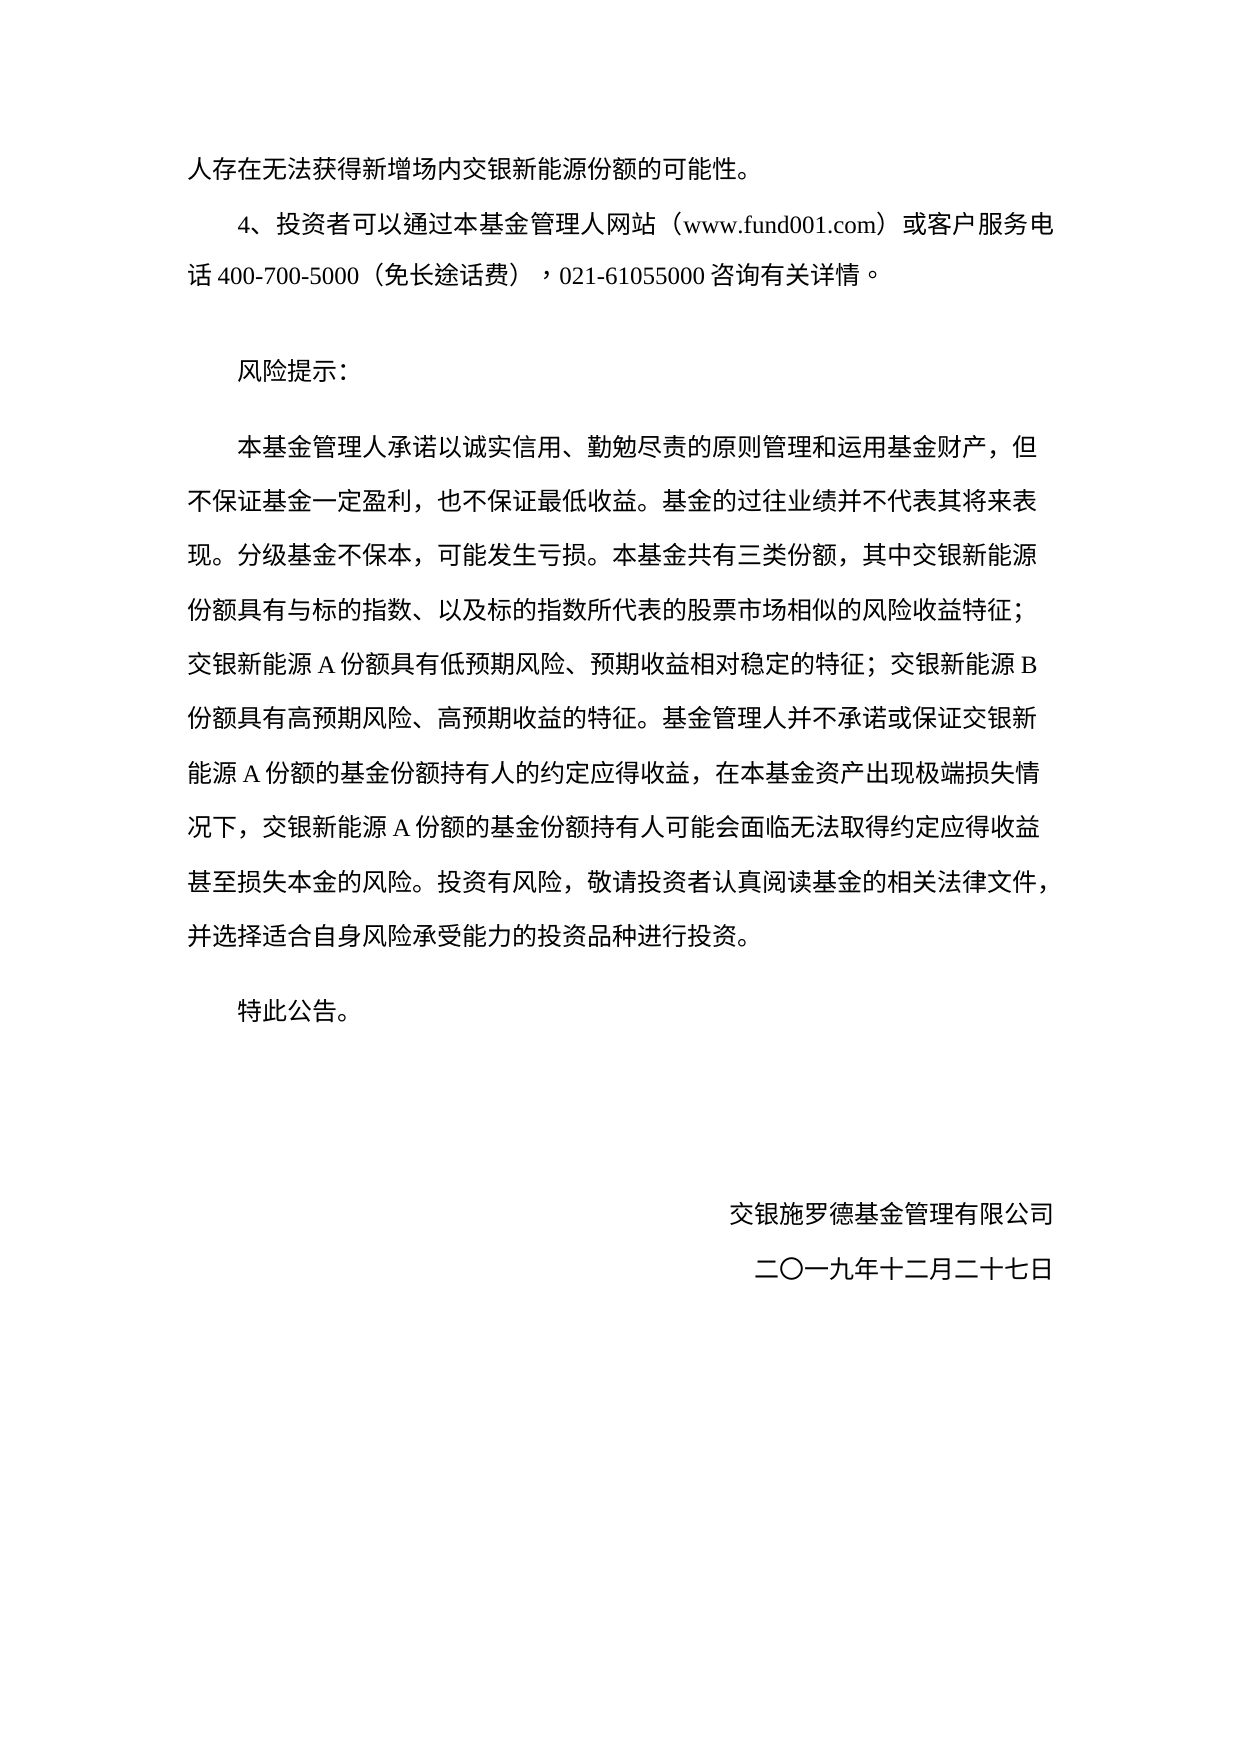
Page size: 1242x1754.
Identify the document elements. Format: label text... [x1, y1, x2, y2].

text 风险提示： [187, 352, 1054, 388]
text 本基金管理人承诺以诚实信用、勤勉尽责的原则管理和运用基金财产，但不保证基金一定盈利，也不保证最低收益。基金的过往业绩并不代表其将来表现。分级基金不保本，可能发生亏损。本基金共有三类份额，其中交银新能源份额具有与标的指数、以及标的指数所代表的股票市场相似的风险收益特征；交银新能源A份额具有低预期风险、预期收益相对稳定的特征；交银新能源B份额具有高预期风险、高预期收益的特征。基金管理人并不承诺或保证交银新能源A份额的基金份额持有人的约定应得收益，在本基金资产出现极端损失情况下，交银新能源A份额的基金份额持有人可能会面临无法取得约定应得收益甚至损失本金的风险。投资有风险，敬请投资者认真阅读基金的相关法律文件，并选择适合自身风险承受能力的投资品种进行投资。 [187, 427, 1054, 953]
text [187, 150, 1054, 186]
text 二〇一九年十二月二十七日 [187, 1249, 1054, 1285]
text 特此公告。 [187, 992, 1054, 1028]
text 4、投资者可以通过本基金管理人网站（www.fund001.com）或客户服务电话400-700-5000（免长途话费），021-61055000咨询有关详情。 [187, 204, 1054, 292]
text 交银施罗德基金管理有限公司 [187, 1195, 1054, 1231]
